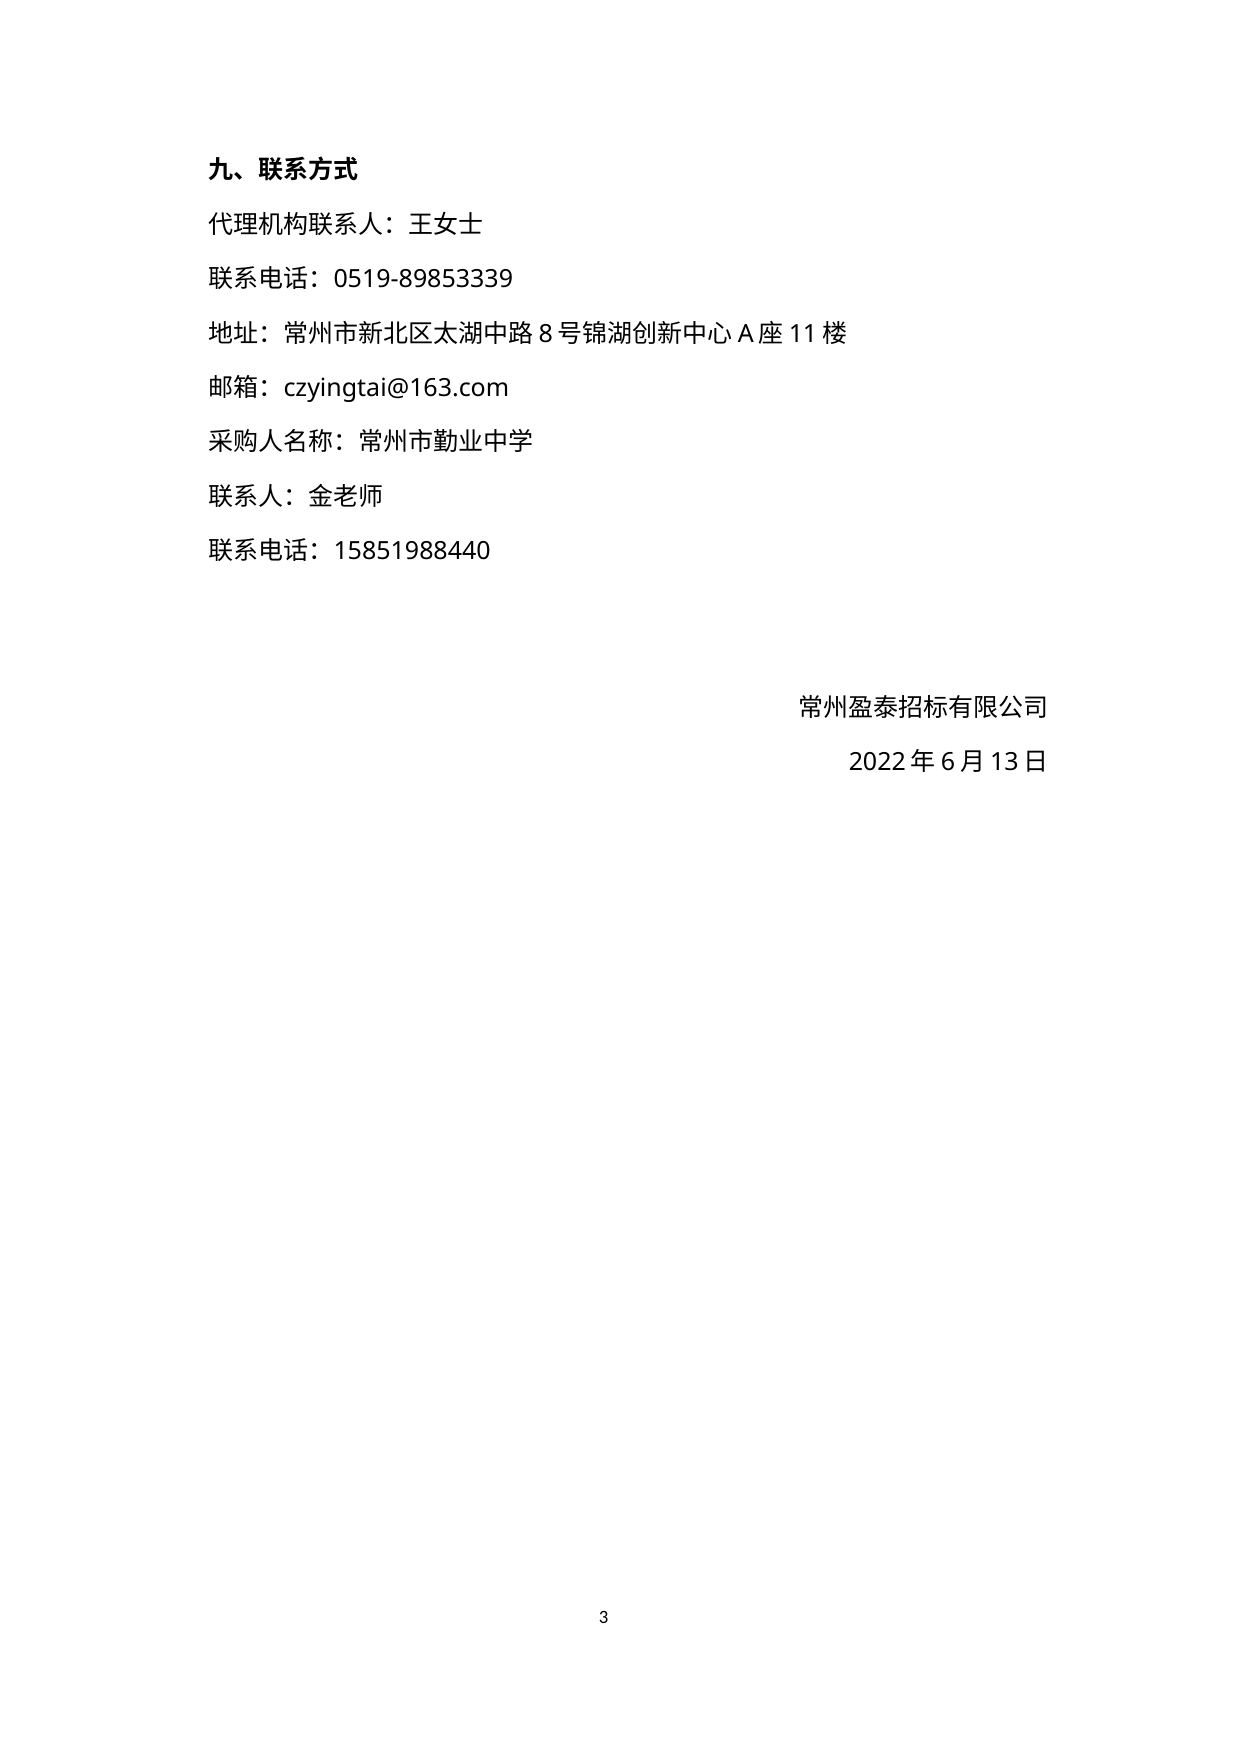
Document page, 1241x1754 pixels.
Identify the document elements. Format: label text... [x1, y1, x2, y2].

text 代理机构联系人：王女士 [158, 204, 1048, 241]
text 联系人：金老师 [158, 476, 1048, 512]
text 联系电话：0519-89853339 [158, 259, 1048, 295]
text 2022年6月13日 [158, 741, 1048, 778]
text 联系电话：15851988440 [158, 531, 1048, 567]
text 采购人名称：常州市勤业中学 [158, 422, 1048, 458]
text 常州盈泰招标有限公司 [158, 687, 1048, 723]
text 邮箱：czyingtai@163.com [158, 367, 1048, 404]
text 地址：常州市新北区太湖中路8号锦湖创新中心A座11楼 [158, 313, 1048, 349]
text 九、联系方式 [158, 150, 1048, 186]
